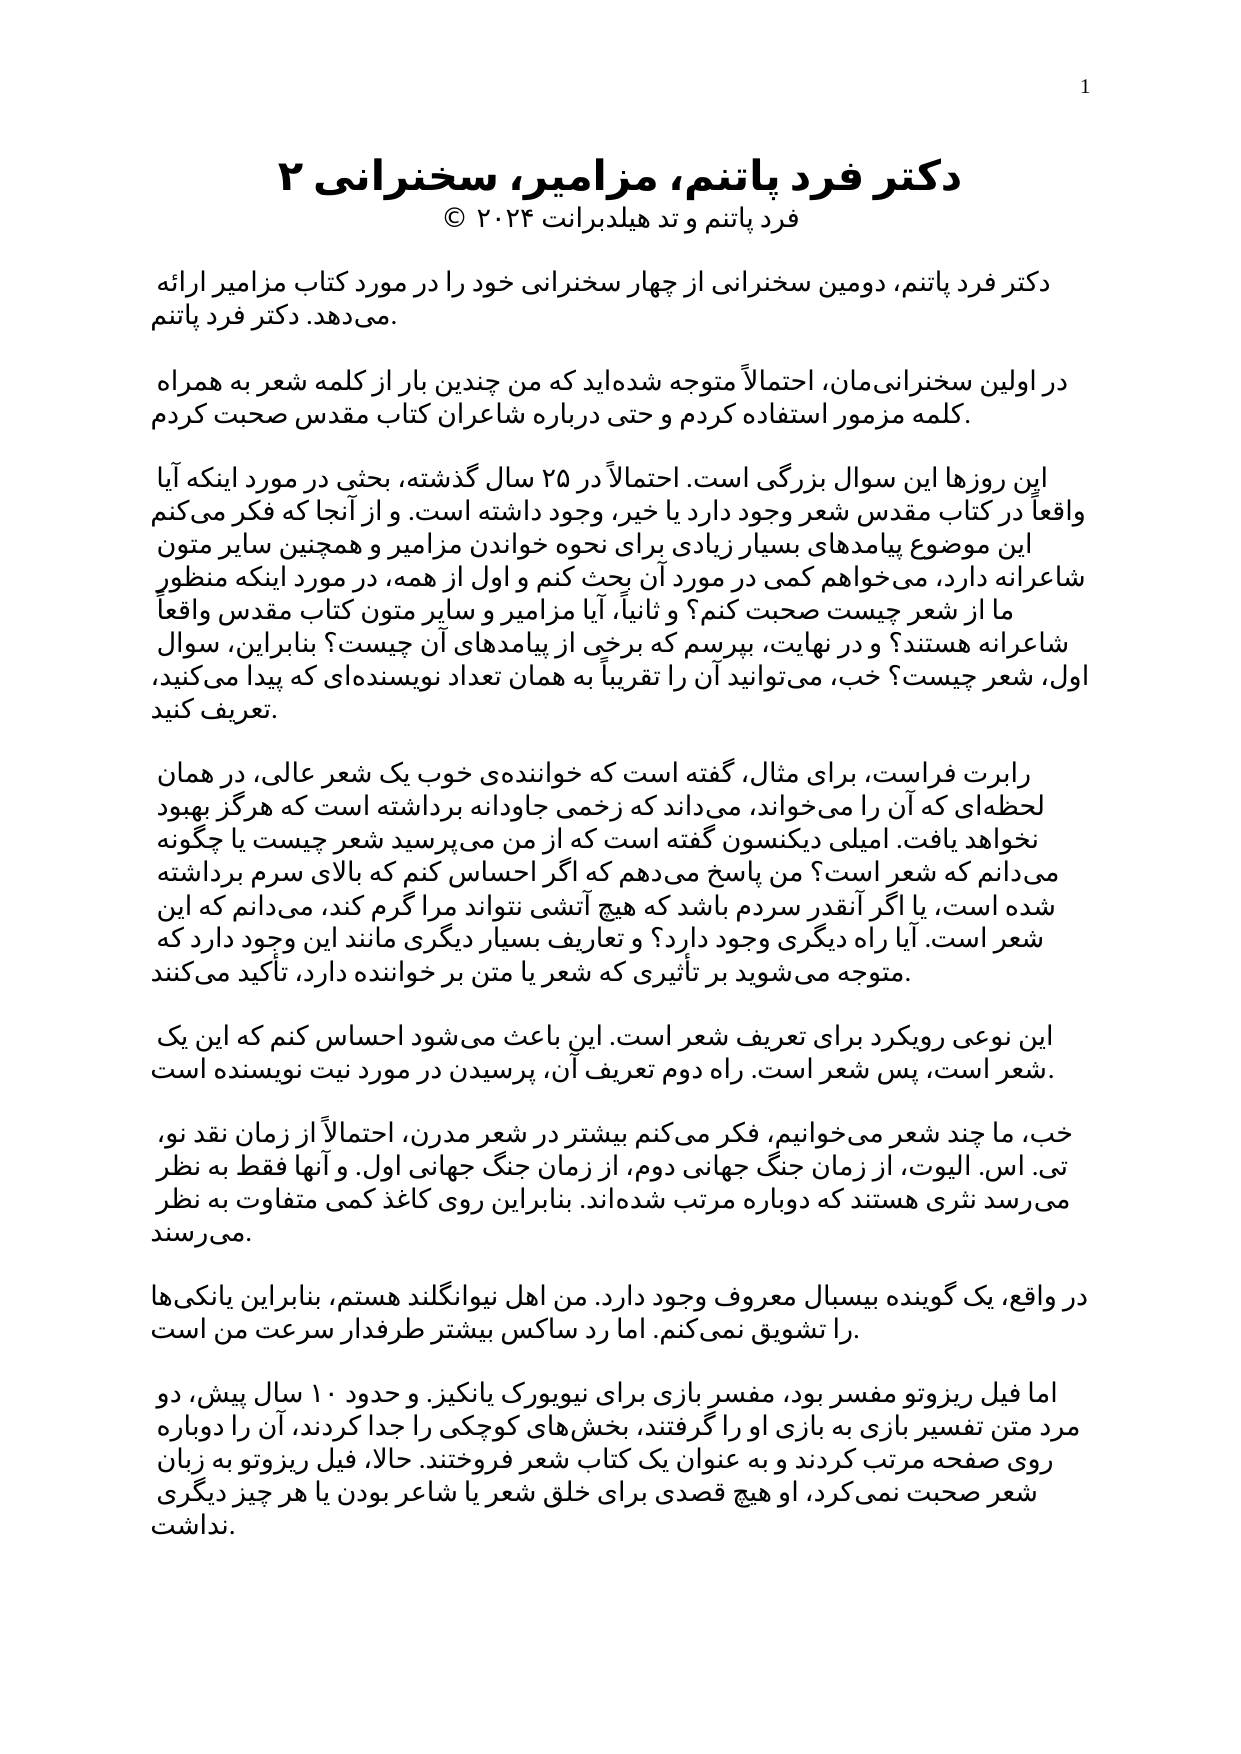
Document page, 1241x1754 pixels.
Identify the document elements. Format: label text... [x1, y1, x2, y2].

text رابرت فراست، برای مثال، گفته است که خواننده‌ی خوب یک شعر عالی، در همان لحظه‌ای که آن را می‌خواند، می‌داند که زخمی جاودانه برداشته است که هرگز بهبود نخواهد یافت. امیلی دیکنسون گفته است که از من می‌پرسید شعر چیست یا چگونه می‌دانم که شعر است؟ من پاسخ می‌دهم که اگر احساس کنم که بالای سرم برداشته شده است، یا اگر آنقدر سردم باشد که هیچ آتشی نتواند مرا گرم کند، می‌دانم که این شعر است. آیا راه دیگری وجود دارد؟ و تعاریف بسیار دیگری مانند این وجود دارد که متوجه می‌شوید بر تأثیری که شعر یا متن بر خواننده دارد، تأکید می‌کنند. [150, 757, 1090, 988]
text خب، ما چند شعر می‌خوانیم، فکر می‌کنم بیشتر در شعر مدرن، احتمالاً از زمان نقد نو، تی. اس. الیوت، از زمان جنگ جهانی دوم، از زمان جنگ جهانی اول. و آنها فقط به نظر می‌رسد نثری هستند که دوباره مرتب شده‌اند. بنابراین روی کاغذ کمی متفاوت به نظر می‌رسند. [150, 1116, 1090, 1248]
text این روزها این سوال بزرگی است. احتمالاً در ۲۵ سال گذشته، بحثی در مورد اینکه آیا واقعاً در کتاب مقدس شعر وجود دارد یا خیر، وجود داشته است. و از آنجا که فکر می‌کنم این موضوع پیامدهای بسیار زیادی برای نحوه خواندن مزامیر و همچنین سایر متون شاعرانه دارد، می‌خواهم کمی در مورد آن بحث کنم و اول از همه، در مورد اینکه منظور ما از شعر چیست صحبت کنم؟ و ثانیاً، آیا مزامیر و سایر متون کتاب مقدس واقعاً شاعرانه هستند؟ و در نهایت، بپرسم که برخی از پیامدهای آن چیست؟ بنابراین، سوال اول، شعر چیست؟ خب، می‌توانید آن را تقریباً به همان تعداد نویسنده‌ای که پیدا می‌کنید، تعریف کنید. [150, 461, 1090, 725]
text © ۲۰۲۴ فرد پاتنم و تد هیلدبرانت [150, 201, 1090, 234]
text اما فیل ریزوتو مفسر بود، مفسر بازی برای نیویورک یانکیز. و حدود ۱۰ سال پیش، دو مرد متن تفسیر بازی به بازی او را گرفتند، بخش‌های کوچکی را جدا کردند، آن را دوباره روی صفحه مرتب کردند و به عنوان یک کتاب شعر فروختند. حالا، فیل ریزوتو به زبان شعر صحبت نمی‌کرد، او هیچ قصدی برای خلق شعر یا شاعر بودن یا هر چیز دیگری نداشت. [150, 1376, 1090, 1542]
text دکتر فرد پاتنم، مزامیر، سخنرانی ۲ [150, 150, 1090, 201]
text در اولین سخنرانی‌مان، احتمالاً متوجه شده‌اید که من چندین بار از کلمه شعر به همراه کلمه مزمور استفاده کردم و حتی درباره شاعران کتاب مقدس صحبت کردم. [150, 364, 1090, 430]
text در واقع، یک گوینده بیسبال معروف وجود دارد. من اهل نیوانگلند هستم، بنابراین یانکی‌ها را تشویق نمی‌کنم. اما رد ساکس بیشتر طرفدار سرعت من است. [150, 1279, 1090, 1345]
text این نوعی رویکرد برای تعریف شعر است. این باعث می‌شود احساس کنم که این یک شعر است، پس شعر است. راه دوم تعریف آن، پرسیدن در مورد نیت نویسنده است. [150, 1019, 1090, 1085]
text دکتر فرد پاتنم، دومین سخنرانی از چهار سخنرانی خود را در مورد کتاب مزامیر ارائه می‌دهد. دکتر فرد پاتنم. [150, 265, 1090, 331]
